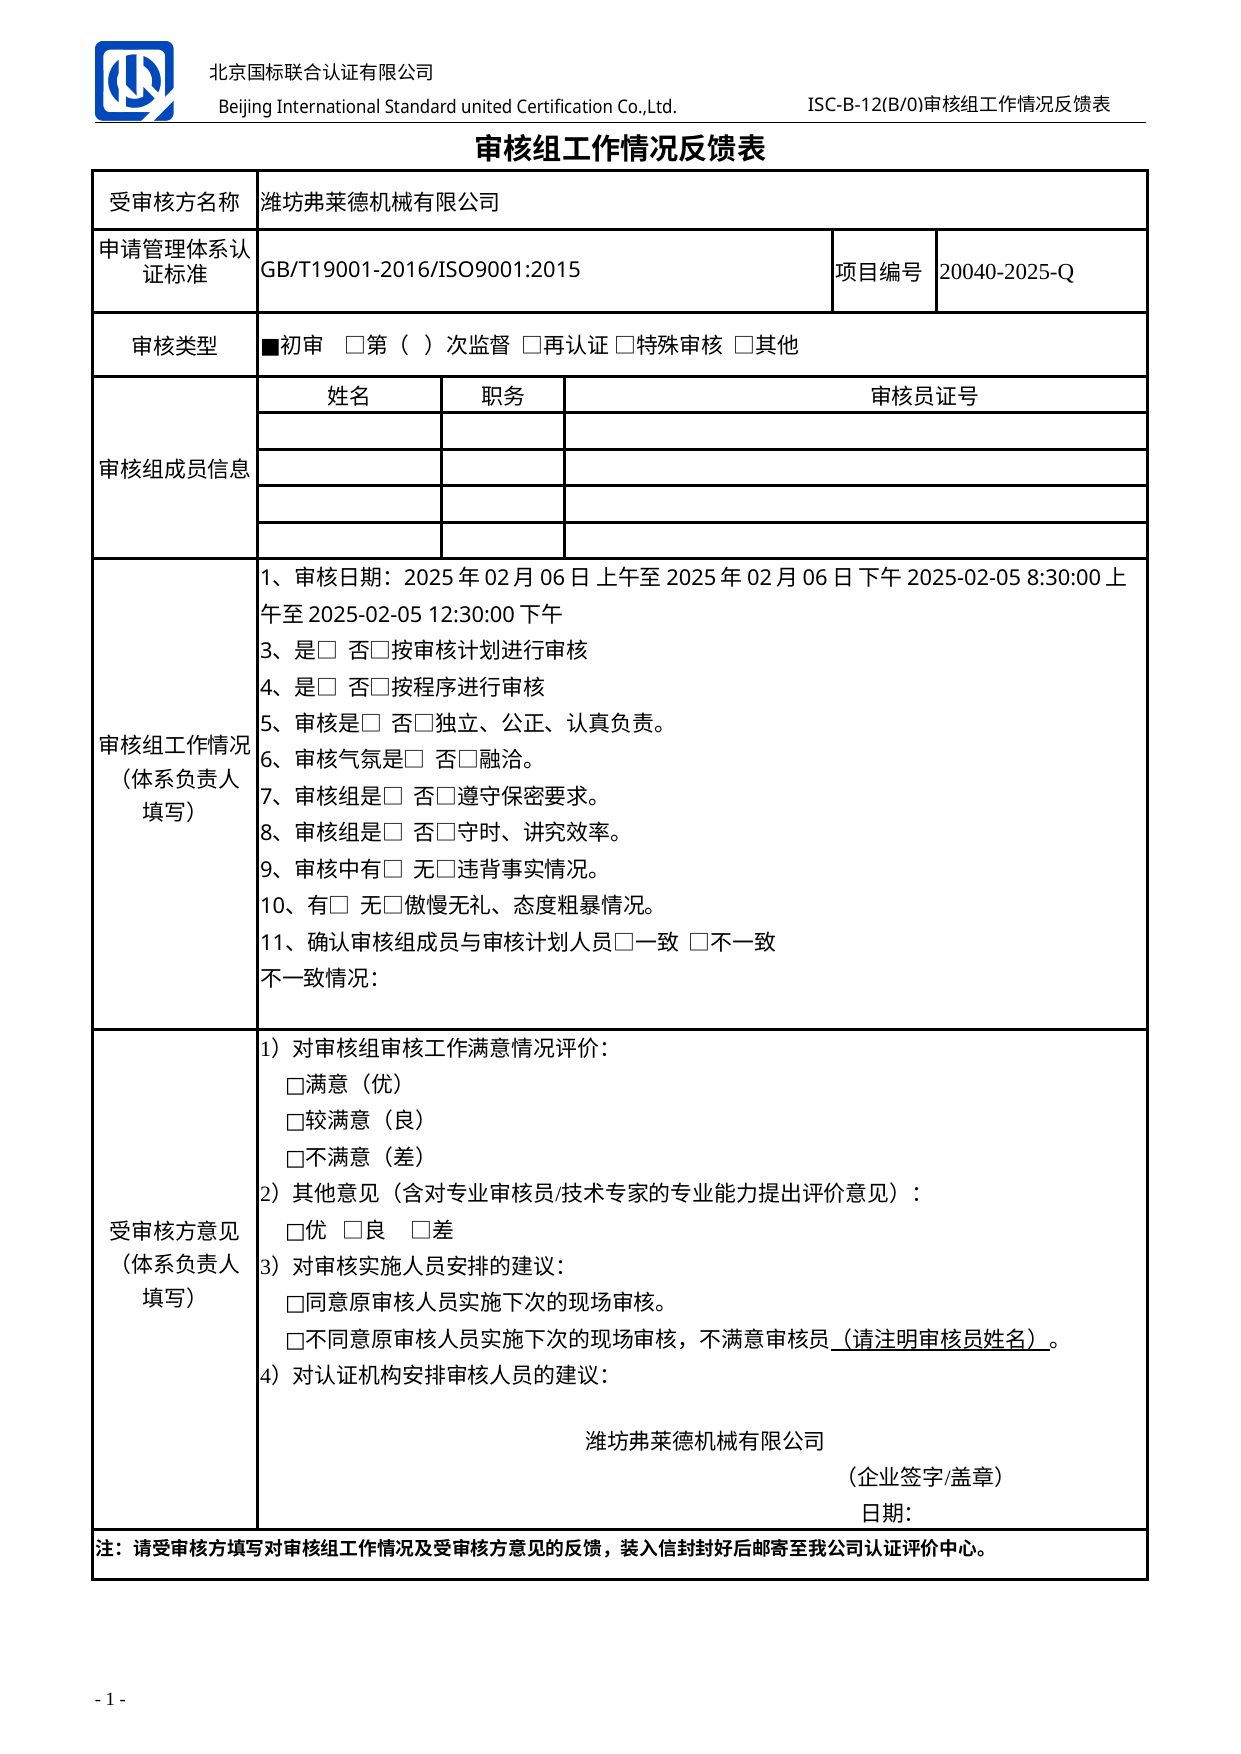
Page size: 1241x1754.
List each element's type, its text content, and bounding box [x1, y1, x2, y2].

table_cell [566, 524, 1146, 557]
table_cell [259, 524, 440, 557]
table_cell [566, 451, 1146, 484]
text 审核组工作情况反馈表 [94, 123, 1146, 169]
table_cell [259, 414, 440, 448]
table_cell [259, 487, 440, 521]
table_cell 姓名 [259, 378, 440, 411]
table_cell 20040-2025-Q [938, 231, 1146, 311]
table_cell GB/T19001-2016/ISO9001:2015 [259, 231, 831, 311]
table_cell ■初审 □第（ ）次监督 □再认证 □特殊审核 □其他 [259, 314, 1146, 375]
table_header 受审核方名称 [94, 172, 256, 228]
table_cell 职务 [443, 378, 563, 411]
table_cell [443, 451, 563, 484]
table_cell 审核组工作情况（体系负责人 填写） [94, 560, 256, 1027]
table_header 潍坊弗莱德机械有限公司 [259, 172, 1146, 228]
table_cell [259, 451, 440, 484]
table_cell 申请管理体系认证标准 [94, 231, 256, 311]
table_cell 审核员证号 [566, 378, 1146, 411]
table_cell 1、审核日期：2025年02月06日 上午至2025年02月06日 下午2025-02-05 8:30:00上午至2025-02-05 12:30:00下午 3、是□ 否□按审核计划进行审核 4、是□ 否□按程序进行审核 5、审核是□ 否□独立、公正、认真负责。 6、审核气氛是□ 否□融洽。 7、审核组是□ 否□遵守保密要求。 8、审核组是□ 否□守时、讲究效率。 9、审核中有□ 无□违背事实情况。 10、有□ 无□傲慢无礼、态度粗暴情况。 11、确认审核组成员与审核计划人员□一致 □不一致 不一致情况： [259, 560, 1146, 1027]
picture [95, 41, 174, 121]
table_cell [566, 487, 1146, 521]
table_cell 受审核方意见（体系负责人 填写） [94, 1031, 256, 1528]
table_cell 审核类型 [94, 314, 256, 375]
table_cell [566, 414, 1146, 448]
table_cell [443, 487, 563, 521]
table_cell 注：请受审核方填写对审核组工作情况及受审核方意见的反馈，装入信封封好后邮寄至我公司认证评价中心。 [94, 1531, 1146, 1577]
table_cell [443, 414, 563, 448]
table_cell 1）对审核组审核工作满意情况评价： □满意（优） □较满意（良） □不满意（差） 2）其他意见（含对专业审核员/技术专家的专业能力提出评价意见）： □优 □良 □差 3）对审核实施人员安排的建议： □同意原审核人员实施下次的现场审核。 □不同意原审核人员实施下次的现场审核，不满意审核员（请注明审核员姓名）。 4）对认证机构安排审核人员的建议： 潍坊弗莱德机械有限公司 （企业签字/盖章） 日期： [259, 1031, 1146, 1528]
table_cell [443, 524, 563, 557]
table_cell 审核组成员信息 [94, 378, 256, 557]
table_cell 项目编号 [834, 231, 935, 311]
